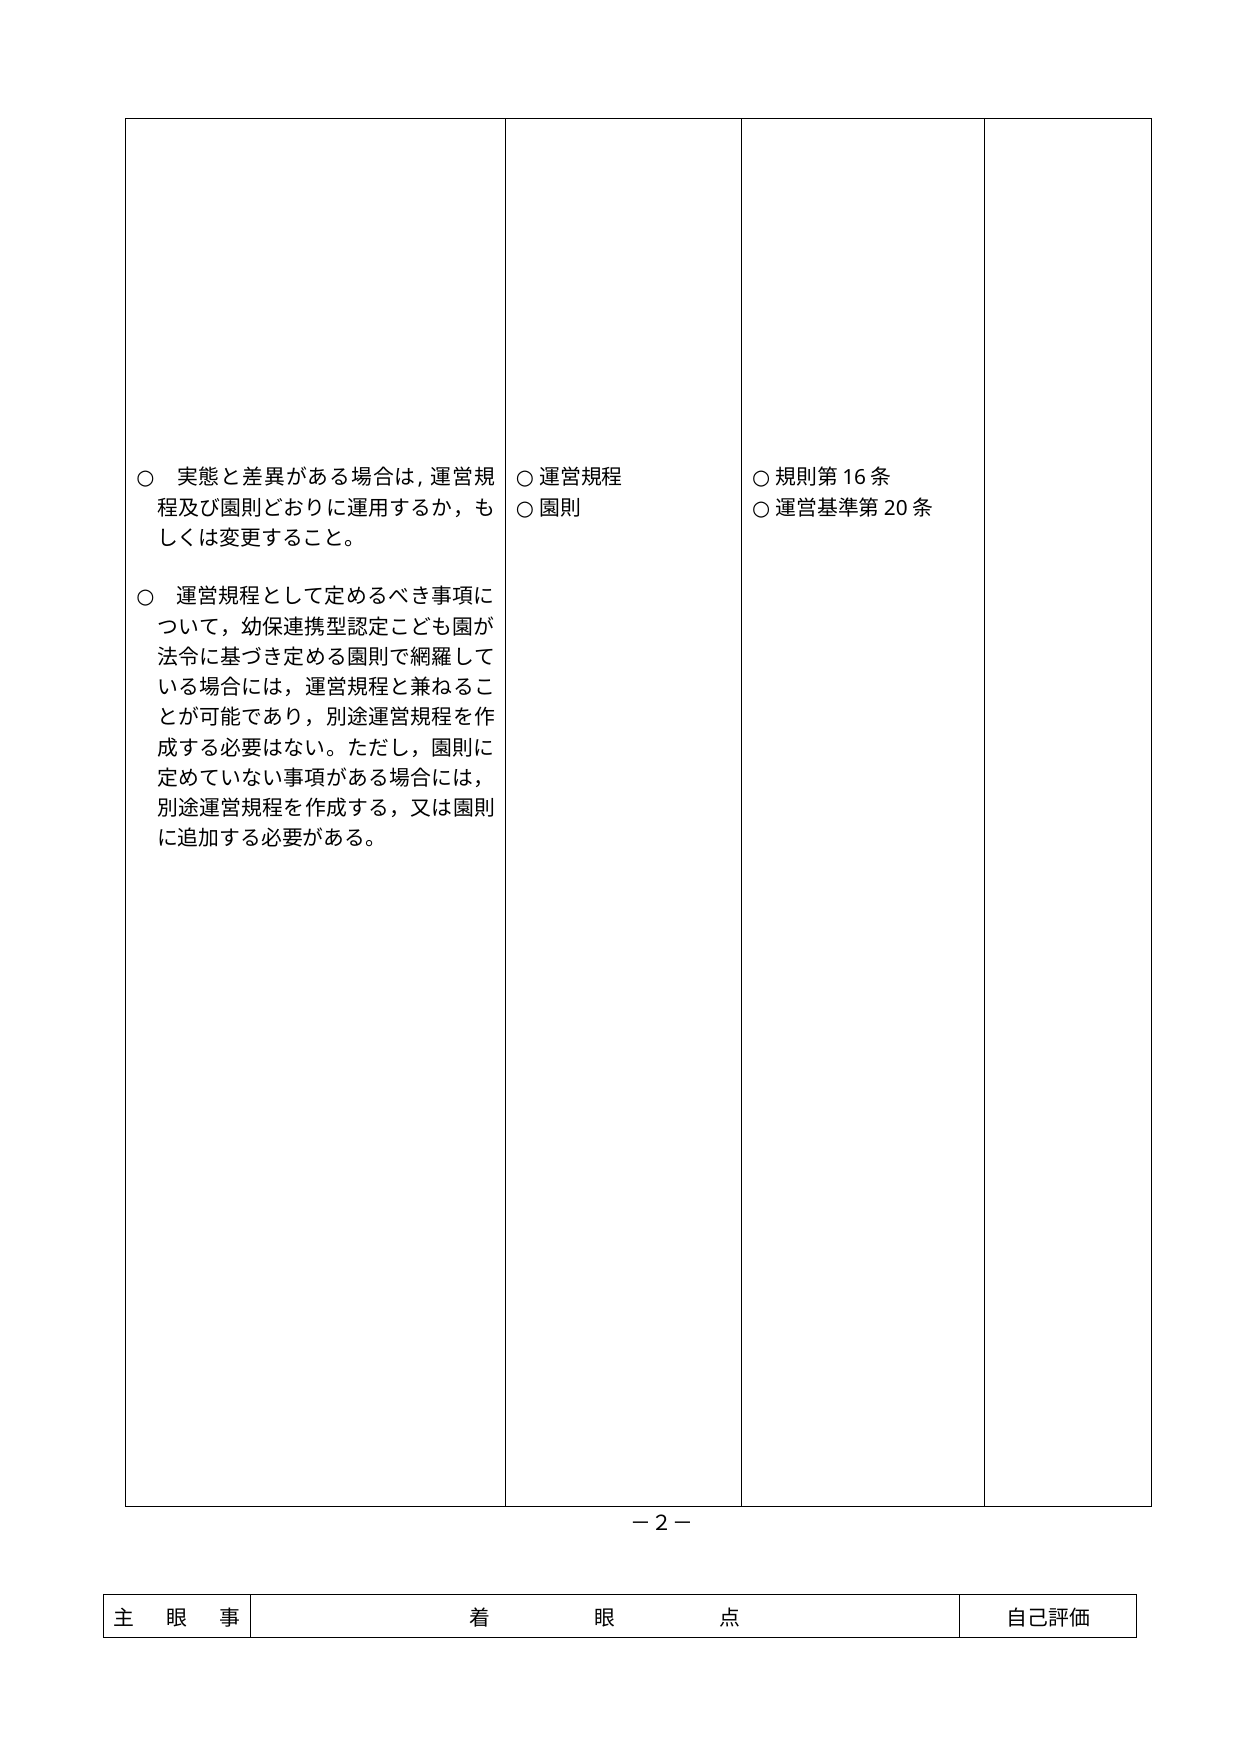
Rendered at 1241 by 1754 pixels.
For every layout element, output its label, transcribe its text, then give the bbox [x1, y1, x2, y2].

table_cell ○ 運営規程 ○ 園則 [506, 119, 741, 1506]
table_header 主 眼 事 項 [104, 1595, 250, 1637]
table_header 自己評価 [960, 1595, 1136, 1637]
table_cell ○ 実態と差異がある場合は, 運営規程及び園則どおりに運用するか，もしくは変更すること。 ○ 運営規程として定めるべき事項について，幼保連携型認定こども園が法令に基づき定める園則で網羅している場合には，運営規程と兼ねることが可能であり，別途運営規程を作成する必要はない。ただし，園則に定めていない事項がある場合には，別途運営規程を作成する，又は園則に追加する必要がある。 [126, 119, 505, 1506]
table_cell ○ 規則第16条 ○ 運営基準第20条 [742, 119, 984, 1506]
table_header 着 眼 点 [251, 1595, 959, 1637]
text －２－ [89, 1507, 1152, 1537]
table_cell [985, 119, 1151, 1506]
